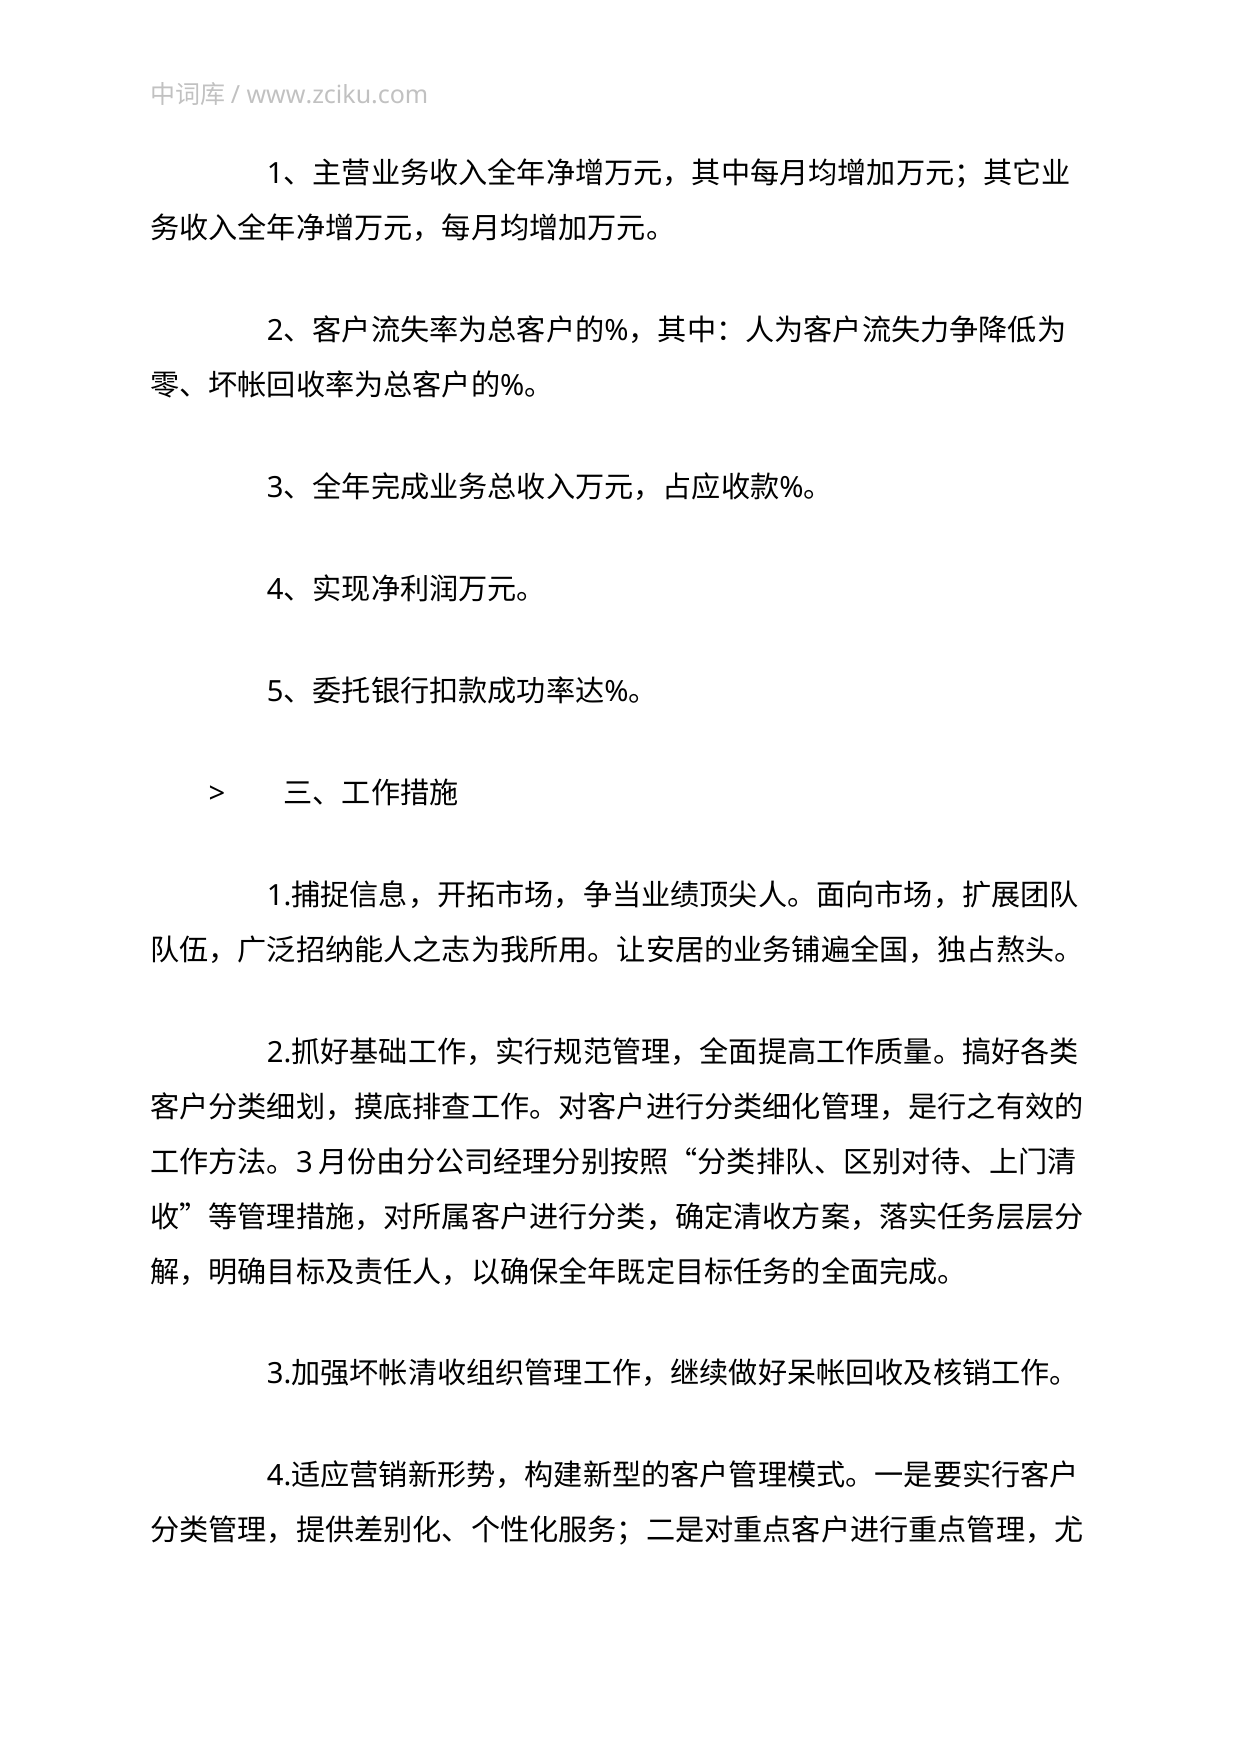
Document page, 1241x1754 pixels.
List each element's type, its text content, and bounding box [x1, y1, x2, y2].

text 4、实现净利润万元。 [150, 566, 1090, 608]
text 3.加强坏帐清收组织管理工作，继续做好呆帐回收及核销工作。 [150, 1350, 1090, 1392]
text > 三、工作措施 [150, 770, 1090, 812]
text 2.抓好基础工作，实行规范管理，全面提高工作质量。搞好各类客户分类细划，摸底排查工作。对客户进行分类细化管理，是行之有效的工作方法。3月份由分公司经理分别按照“分类排队、区别对待、上门清收”等管理措施，对所属客户进行分类，确定清收方案，落实任务层层分解，明确目标及责任人，以确保全年既定目标任务的全面完成。 [150, 1028, 1090, 1291]
text 1、主营业务收入全年净增万元，其中每月均增加万元；其它业务收入全年净增万元，每月均增加万元。 [150, 150, 1090, 247]
text 3、全年完成业务总收入万元，占应收款%。 [150, 464, 1090, 506]
text 5、委托银行扣款成功率达%。 [150, 668, 1090, 710]
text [150, 1452, 1090, 1549]
text 2、客户流失率为总客户的%，其中：人为客户流失力争降低为零、坏帐回收率为总客户的%。 [150, 307, 1090, 404]
text 1.捕捉信息，开拓市场，争当业绩顶尖人。面向市场，扩展团队队伍，广泛招纳能人之志为我所用。让安居的业务铺遍全国，独占熬头。 [150, 872, 1090, 969]
